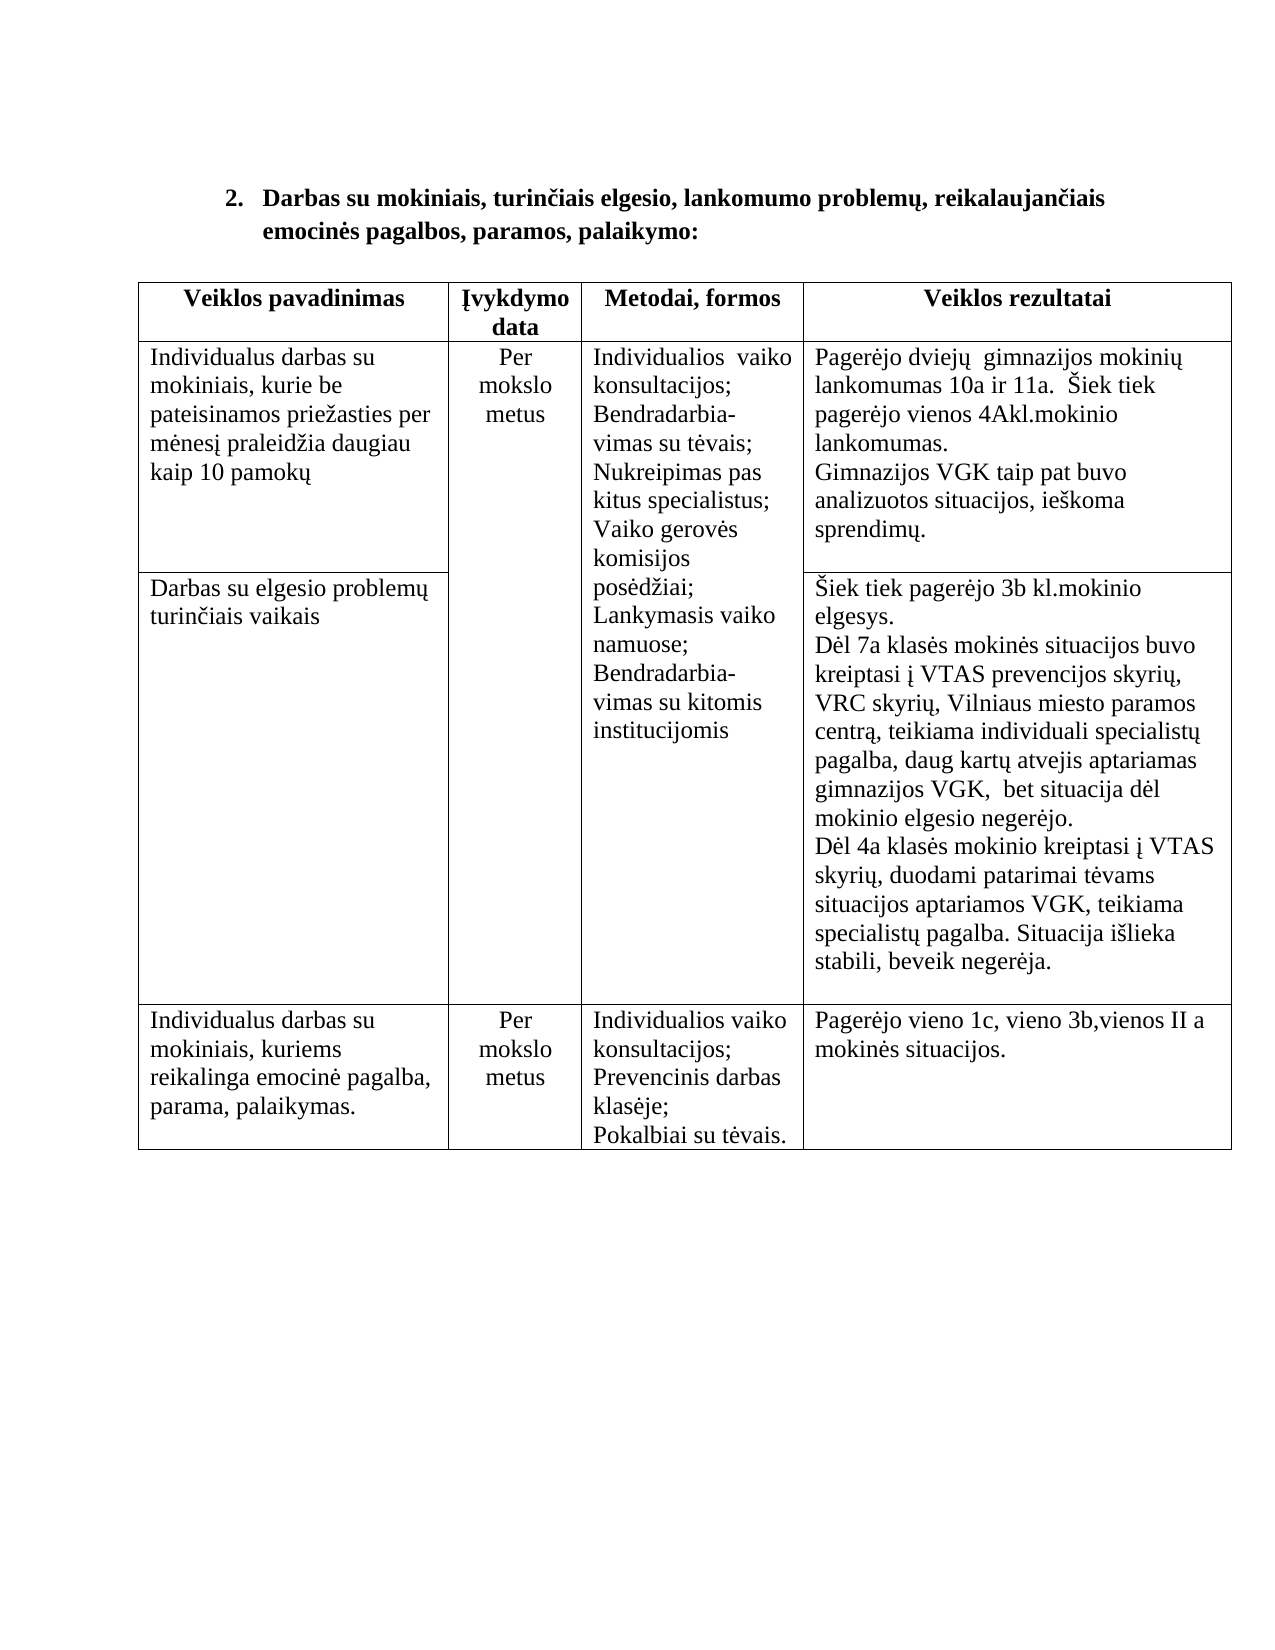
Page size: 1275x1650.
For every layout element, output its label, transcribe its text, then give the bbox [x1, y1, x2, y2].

table_cell Šiek tiek pagerėjo 3b kl.mokinio elgesys. Dėl 7a klasės mokinės situacijos buvo kreiptasi į VTAS prevencijos skyrių, VRC skyrių, Vilniaus miesto paramos centrą, teikiama individuali specialistų pagalba, daug kartų atvejis aptariamas gimnazijos VGK, bet situacija dėl mokinio elgesio negerėjo. Dėl 4a klasės mokinio kreiptasi į VTAS skyrių, duodami patarimai tėvams situacijos aptariamos VGK, teikiama specialistų pagalba. Situacija išlieka stabili, beveik negerėja. [804, 573, 1231, 1004]
table_cell Pagerėjo vieno 1c, vieno 3b,vienos II a mokinės situacijos. [804, 1005, 1231, 1149]
table_cell Individualus darbas su mokiniais, kuriems reikalinga emocinė pagalba, parama, palaikymas. [139, 1005, 448, 1149]
table_cell Darbas su elgesio problemų turinčiais vaikais [139, 573, 448, 1004]
table_cell Per mokslo metus [449, 1005, 581, 1149]
table_header Įvykdymo data [449, 283, 581, 341]
table_cell Individualios vaiko konsultacijos; Bendradarbia-vimas su tėvais; Nukreipimas pas kitus specialistus; Vaiko gerovės komisijos posėdžiai; Lankymasis vaiko namuose; Bendradarbia-vimas su kitomis institucijomis [582, 342, 803, 1004]
table_cell Individualus darbas su mokiniais, kurie be pateisinamos priežasties per mėnesį praleidžia daugiau kaip 10 pamokų [139, 342, 448, 572]
table_header Veiklos pavadinimas [139, 283, 448, 341]
table_header Veiklos rezultatai [804, 283, 1231, 341]
list Darbas su mokiniais, turinčiais elgesio, lankomumo problemų, reikalaujančiais emocinės pagalbos, paramos, palaikymo: [225, 183, 1125, 245]
table_cell Pagerėjo dviejų gimnazijos mokinių lankomumas 10a ir 11a. Šiek tiek pagerėjo vienos 4Akl.mokinio lankomumas. Gimnazijos VGK taip pat buvo analizuotos situacijos, ieškoma sprendimų. [804, 342, 1231, 572]
table_cell Per mokslo metus [449, 342, 581, 1004]
table_cell Individualios vaiko konsultacijos; Prevencinis darbas klasėje; Pokalbiai su tėvais. [582, 1005, 803, 1149]
table_header Metodai, formos [582, 283, 803, 341]
